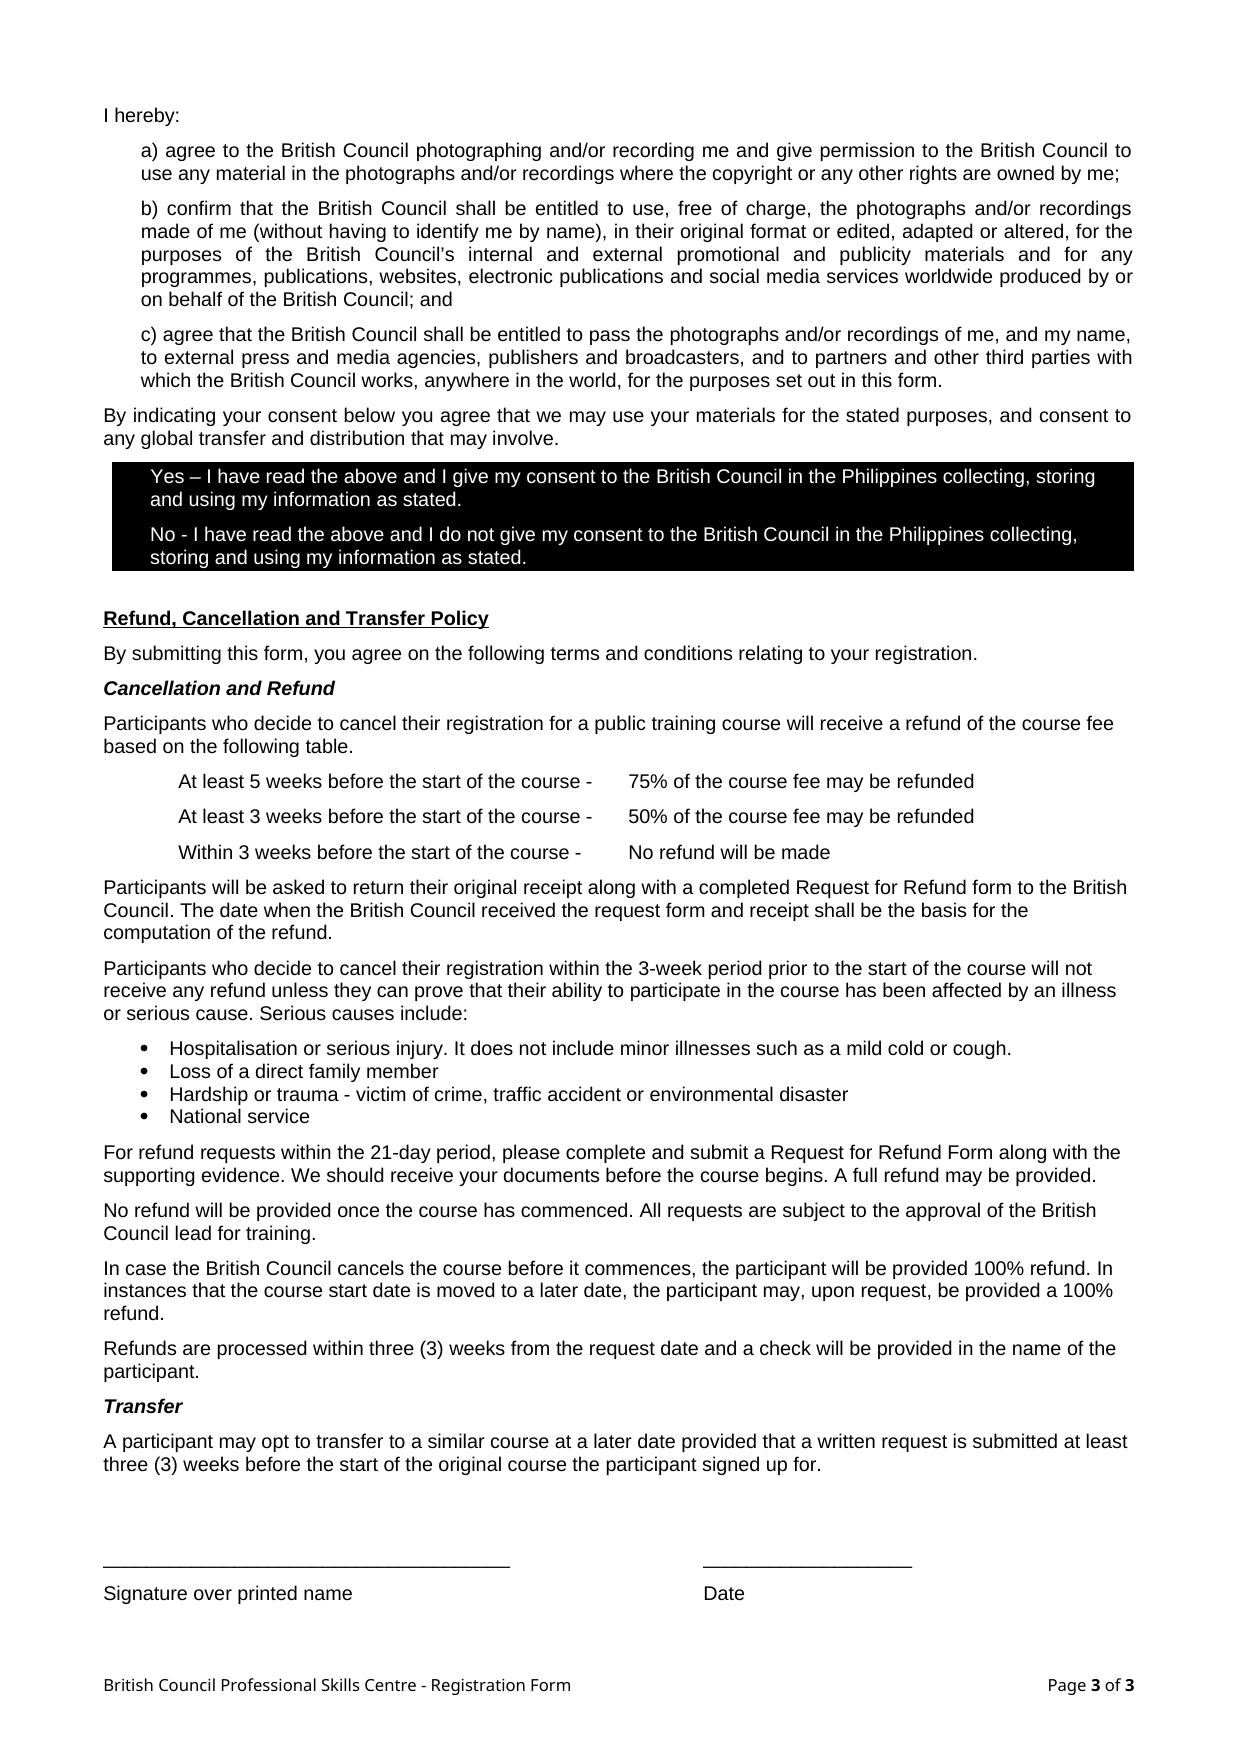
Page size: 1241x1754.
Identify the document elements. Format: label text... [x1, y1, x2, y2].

text A participant may opt to transfer to a similar course at a later date provided that a written request is submitted at least three (3) weeks before the start of the original course the participant signed up for. [103, 1430, 1134, 1476]
text Refund, Cancellation and Transfer Policy [103, 607, 1134, 629]
text a) agree to the British Council photographing and/or recording me and give permission to the British Council to use any material in the photographs and/or recordings where the copyright or any other rights are owned by me; [141, 139, 1134, 185]
text I hereby: [103, 104, 1134, 127]
text Within 3 weeks before the start of the course - No refund will be made [178, 841, 1134, 863]
text At least 3 weeks before the start of the course - 50% of the course fee may be refunded [178, 805, 1134, 828]
text No - I have read the above and I do not give my consent to the British Council in the Philippines collecting, storing and using my information as stated. [114, 520, 1133, 570]
list Hospitalisation or serious injury. It does not include minor illnesses such as a mild cold or cough. [141, 1037, 1134, 1060]
text Participants who decide to cancel their registration for a public training course will receive a refund of the course fee based on the following table. [103, 712, 1134, 758]
text Transfer [103, 1395, 1134, 1418]
text By indicating your consent below you agree that we may use your materials for the stated purposes, and consent to any global transfer and distribution that may involve. [103, 404, 1134, 449]
text For refund requests within the 21-day period, please complete and submit a Request for Refund Form along with the supporting evidence. We should receive your documents before the course begins. A full refund may be provided. [103, 1141, 1134, 1186]
text Participants will be asked to return their original receipt along with a completed Request for Refund form to the British Council. The date when the British Council received the request form and receipt shall be the basis for the computation of the refund. [103, 876, 1134, 944]
list Loss of a direct family member [141, 1060, 1134, 1083]
text c) agree that the British Council shall be entitled to pass the photographs and/or recordings of me, and my name, to external press and media agencies, publishers and broadcasters, and to partners and other third parties with which the British Council works, anywhere in the world, for the purposes set out in this form. [141, 323, 1134, 391]
text Participants who decide to cancel their registration within the 3-week period prior to the start of the course will not receive any refund unless they can prove that their ability to participate in the course has been affected by an illness or serious cause. Serious causes include: [103, 956, 1134, 1024]
text In case the British Council cancels the course before it commences, the participant will be provided 100% refund. In instances that the course start date is moved to a later date, the participant may, upon request, be provided a 100% refund. [103, 1257, 1134, 1325]
text By submitting this form, you agree on the following terms and conditions relating to your registration. [103, 642, 1134, 664]
text Yes – I have read the above and I give my consent to the British Council in the Philippines collecting, storing and using my information as stated. [114, 463, 1133, 510]
text _____________________________________ ___________________ [103, 1546, 1134, 1569]
list Hardship or trauma - victim of crime, traffic accident or environmental disaster [141, 1083, 1134, 1105]
text No refund will be provided once the course has commenced. All requests are subject to the approval of the British Council lead for training. [103, 1199, 1134, 1244]
text Cancellation and Refund [103, 677, 1134, 700]
text Signature over printed name Date [103, 1581, 1134, 1604]
text Refunds are processed within three (3) weeks from the request date and a check will be provided in the name of the participant. [103, 1337, 1134, 1383]
text b) confirm that the British Council shall be entitled to use, free of charge, the photographs and/or recordings made of me (without having to identify me by name), in their original format or edited, adapted or altered, for the purposes of the British Council’s internal and external promotional and publicity materials and for any programmes, publications, websites, electronic publications and social media services worldwide produced by or on behalf of the British Council; and [141, 197, 1134, 311]
list National service [141, 1105, 1134, 1128]
text At least 5 weeks before the start of the course - 75% of the course fee may be refunded [178, 770, 1134, 793]
